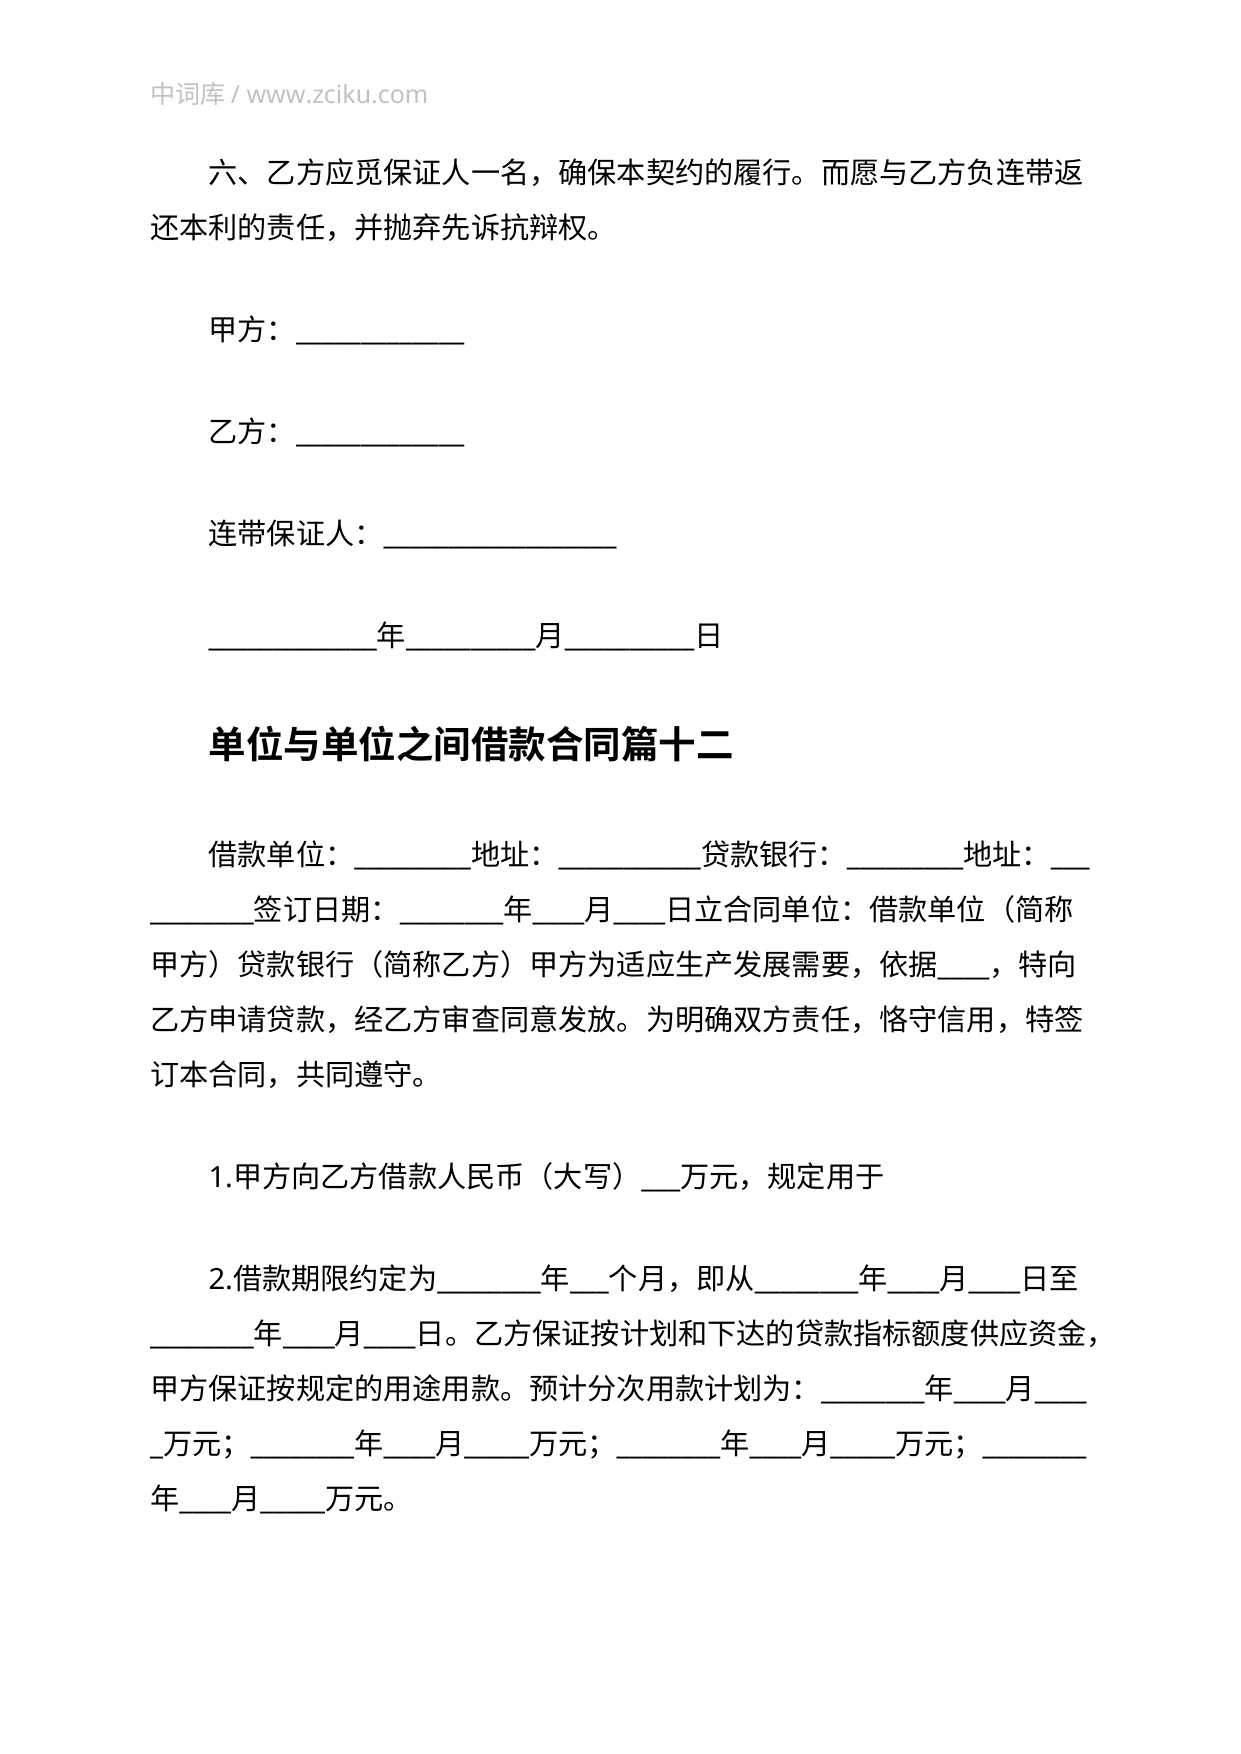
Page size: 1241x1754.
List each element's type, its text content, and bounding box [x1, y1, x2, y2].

text 单位与单位之间借款合同篇十二 [150, 714, 1090, 769]
text 2.借款期限约定为________年___个月，即从________年____月____日至________年____月____日。乙方保证按计划和下达的贷款指标额度供应资金，甲方保证按规定的用途用款。预计分次用款计划为：________年____月_____万元；________年____月_____万元；________年____月_____万元；________年____月_____万元。 [150, 1256, 1090, 1518]
text 六、乙方应觅保证人一名，确保本契约的履行。而愿与乙方负连带返还本利的责任，并抛弃先诉抗辩权。 [150, 150, 1090, 247]
text 连带保证人：__________________ [150, 511, 1090, 553]
text 借款单位：_________地址：___________贷款银行：_________地址：___________签订日期：________年____月____日立合同单位：借款单位（简称甲方）贷款银行（简称乙方）甲方为适应生产发展需要，依据____，特向乙方申请贷款，经乙方审查同意发放。为明确双方责任，恪守信用，特签订本合同，共同遵守。 [150, 832, 1090, 1094]
text _____________年__________月__________日 [150, 613, 1090, 655]
text 乙方：_____________ [150, 409, 1090, 451]
text 1.甲方向乙方借款人民币（大写）___万元，规定用于 [150, 1154, 1090, 1196]
text 甲方：_____________ [150, 307, 1090, 349]
